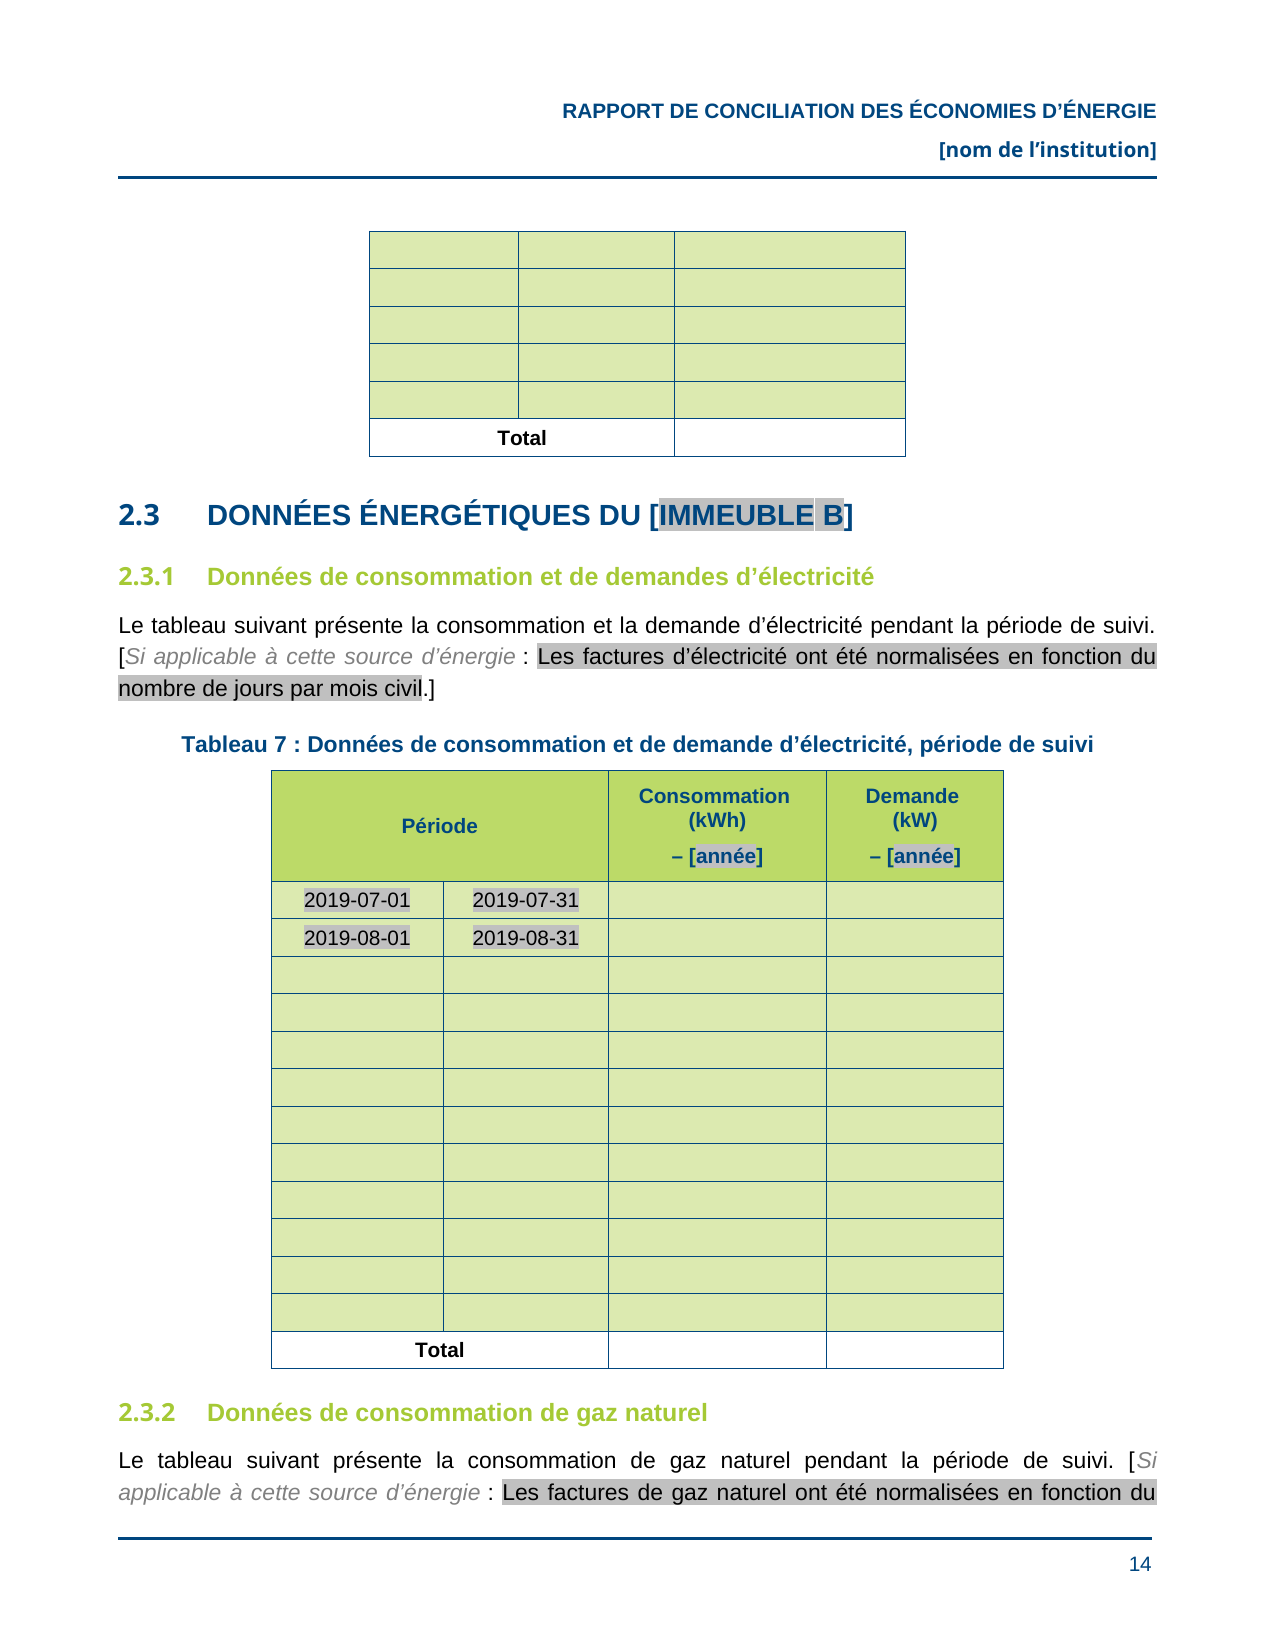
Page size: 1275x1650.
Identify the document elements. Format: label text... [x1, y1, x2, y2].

table_cell [609, 1107, 826, 1143]
table_cell [370, 382, 518, 418]
table_cell Total [272, 1332, 608, 1368]
table_cell [272, 1182, 443, 1218]
text Données de consommation et de demandes d’électricité [118, 559, 1157, 593]
table_cell [444, 1107, 608, 1143]
table_cell [444, 1032, 608, 1068]
table_header Période [272, 771, 608, 881]
table_cell [444, 1069, 608, 1106]
table_cell [519, 269, 674, 306]
table_cell [609, 1144, 826, 1181]
table_cell [827, 1144, 1003, 1181]
table_cell 2019-08-31 [444, 919, 608, 956]
table_cell [272, 957, 443, 993]
table_cell [272, 1069, 443, 1106]
table_cell [827, 1332, 1003, 1368]
text Le tableau suivant présente la consommation et la demande d’électricité pendant la période de suivi. [Si applicable à cette source d’énergie : Les factures d’électricité ont été normalisées en fonction du nombre de jours par mois civil.] [118, 612, 1157, 701]
table_cell [609, 1219, 826, 1256]
table_cell [675, 307, 905, 343]
table_cell [609, 919, 826, 956]
table_cell [675, 344, 905, 381]
table_cell [827, 1107, 1003, 1143]
table_cell [827, 882, 1003, 918]
table_cell [609, 882, 826, 918]
table_cell [519, 344, 674, 381]
text Tableau 7 : Données de consommation et de demande d’électricité, période de suivi [118, 731, 1157, 758]
table_cell [444, 1257, 608, 1293]
table_cell [675, 419, 905, 456]
table_cell [519, 307, 674, 343]
table_cell [370, 344, 518, 381]
table_cell [272, 1219, 443, 1256]
table_cell 2019-08-01 [272, 919, 443, 956]
table_cell [827, 1069, 1003, 1106]
table_cell [370, 232, 518, 268]
table_cell [272, 1032, 443, 1068]
table_cell [609, 1032, 826, 1068]
table_cell [827, 1257, 1003, 1293]
table_cell [827, 919, 1003, 956]
table_cell [272, 1107, 443, 1143]
table_cell Total [370, 419, 674, 456]
table_cell [609, 1069, 826, 1106]
table_cell [444, 994, 608, 1031]
table_cell 2019-07-31 [444, 882, 608, 918]
table_cell [444, 1294, 608, 1331]
table_header Consommation (kWh) – [année] [609, 771, 826, 881]
table_cell [272, 1144, 443, 1181]
table_cell [609, 957, 826, 993]
table_cell [609, 1332, 826, 1368]
table_cell [272, 1257, 443, 1293]
table_cell [609, 1257, 826, 1293]
table_cell [827, 1219, 1003, 1256]
table_cell [519, 382, 674, 418]
table_cell [272, 1294, 443, 1331]
table_cell [675, 382, 905, 418]
table_cell [827, 1294, 1003, 1331]
table_cell [609, 994, 826, 1031]
table_cell [272, 994, 443, 1031]
table_cell [444, 1219, 608, 1256]
table_cell [609, 1294, 826, 1331]
table_cell [444, 957, 608, 993]
table_header Demande (kW) – [année] [827, 771, 1003, 881]
table_cell [609, 1182, 826, 1218]
table_cell [675, 269, 905, 306]
table_cell [675, 232, 905, 268]
table_cell 2019-07-01 [272, 882, 443, 918]
table_cell [827, 957, 1003, 993]
text Données de consommation de gaz naturel [118, 1394, 1157, 1428]
table_cell [444, 1144, 608, 1181]
table_cell [370, 307, 518, 343]
table_cell [827, 1182, 1003, 1218]
table_cell [827, 994, 1003, 1031]
table_cell [444, 1182, 608, 1218]
table_cell [519, 232, 674, 268]
table_cell [370, 269, 518, 306]
text Données énergétiques du [Immeuble B] [118, 494, 1157, 534]
table_cell [827, 1032, 1003, 1068]
